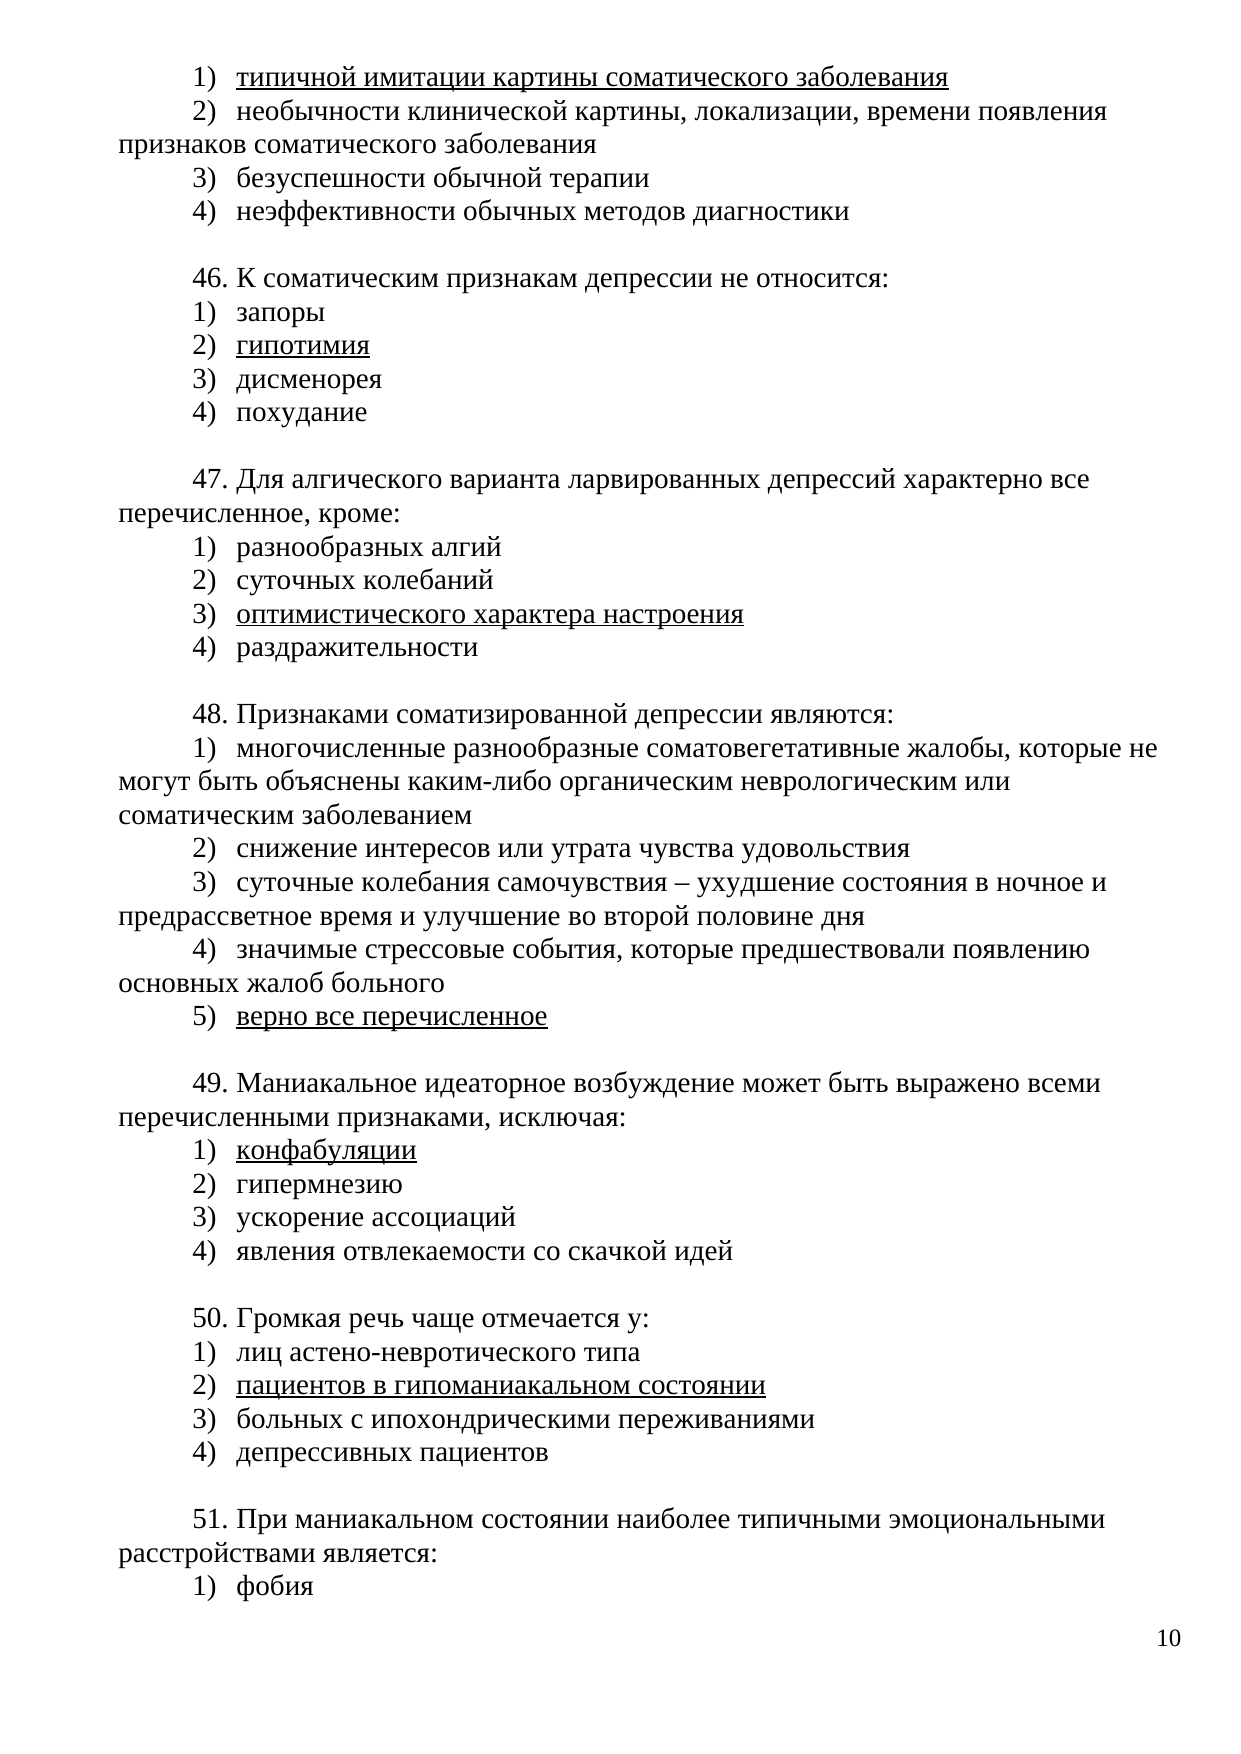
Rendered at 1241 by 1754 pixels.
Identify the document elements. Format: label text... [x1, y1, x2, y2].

list запоры [118, 294, 1181, 327]
list похудание [118, 394, 1181, 428]
list гипотимия [118, 327, 1181, 361]
list конфабуляции [118, 1132, 1181, 1166]
list безуспешности обычной терапии [118, 160, 1181, 193]
list снижение интересов или утрата чувства удовольствия [118, 831, 1181, 864]
list значимые стрессовые события, которые предшествовали появлению основных жалоб больного [118, 931, 1181, 998]
list необычности клинической картины, локализации, времени появления признаков соматического заболевания [118, 93, 1181, 160]
list больных с ипохондрическими переживаниями [118, 1401, 1181, 1434]
list типичной имитации картины соматического заболевания [118, 59, 1181, 93]
list явления отвлекаемости со скачкой идей [118, 1233, 1181, 1267]
list неэффективности обычных методов диагностики [118, 193, 1181, 227]
list дисменорея [118, 361, 1181, 394]
list депрессивных пациентов [118, 1434, 1181, 1468]
list Маниакальное идеаторное возбуждение может быть выражено всеми перечисленными признаками, исключая: [118, 1065, 1181, 1132]
list лиц астено-невротического типа [118, 1334, 1181, 1367]
list разнообразных алгий [118, 529, 1181, 562]
list раздражительности [118, 629, 1181, 663]
list оптимистического характера настроения [118, 596, 1181, 629]
list гипермнезию [118, 1166, 1181, 1199]
list Для алгического варианта ларвированных депрессий характерно все перечисленное, кроме: [118, 462, 1181, 529]
list верно все перечисленное [118, 998, 1181, 1032]
list Признаками соматизированной депрессии являются: [118, 696, 1181, 730]
list К соматическим признакам депрессии не относится: [118, 260, 1181, 294]
list пациентов в гипоманиакальном состоянии [118, 1367, 1181, 1401]
list фобия [118, 1568, 1181, 1602]
list Громкая речь чаще отмечается у: [118, 1300, 1181, 1334]
list ускорение ассоциаций [118, 1199, 1181, 1233]
list суточных колебаний [118, 562, 1181, 596]
list суточные колебания самочувствия – ухудшение состояния в ночное и предрассветное время и улучшение во второй половине дня [118, 864, 1181, 931]
list многочисленные разнообразные соматовегетативные жалобы, которые не могут быть объяснены каким-либо органическим неврологическим или соматическим заболеванием [118, 730, 1181, 831]
list При маниакальном состоянии наиболее типичными эмоциональными расстройствами является: [118, 1501, 1181, 1568]
